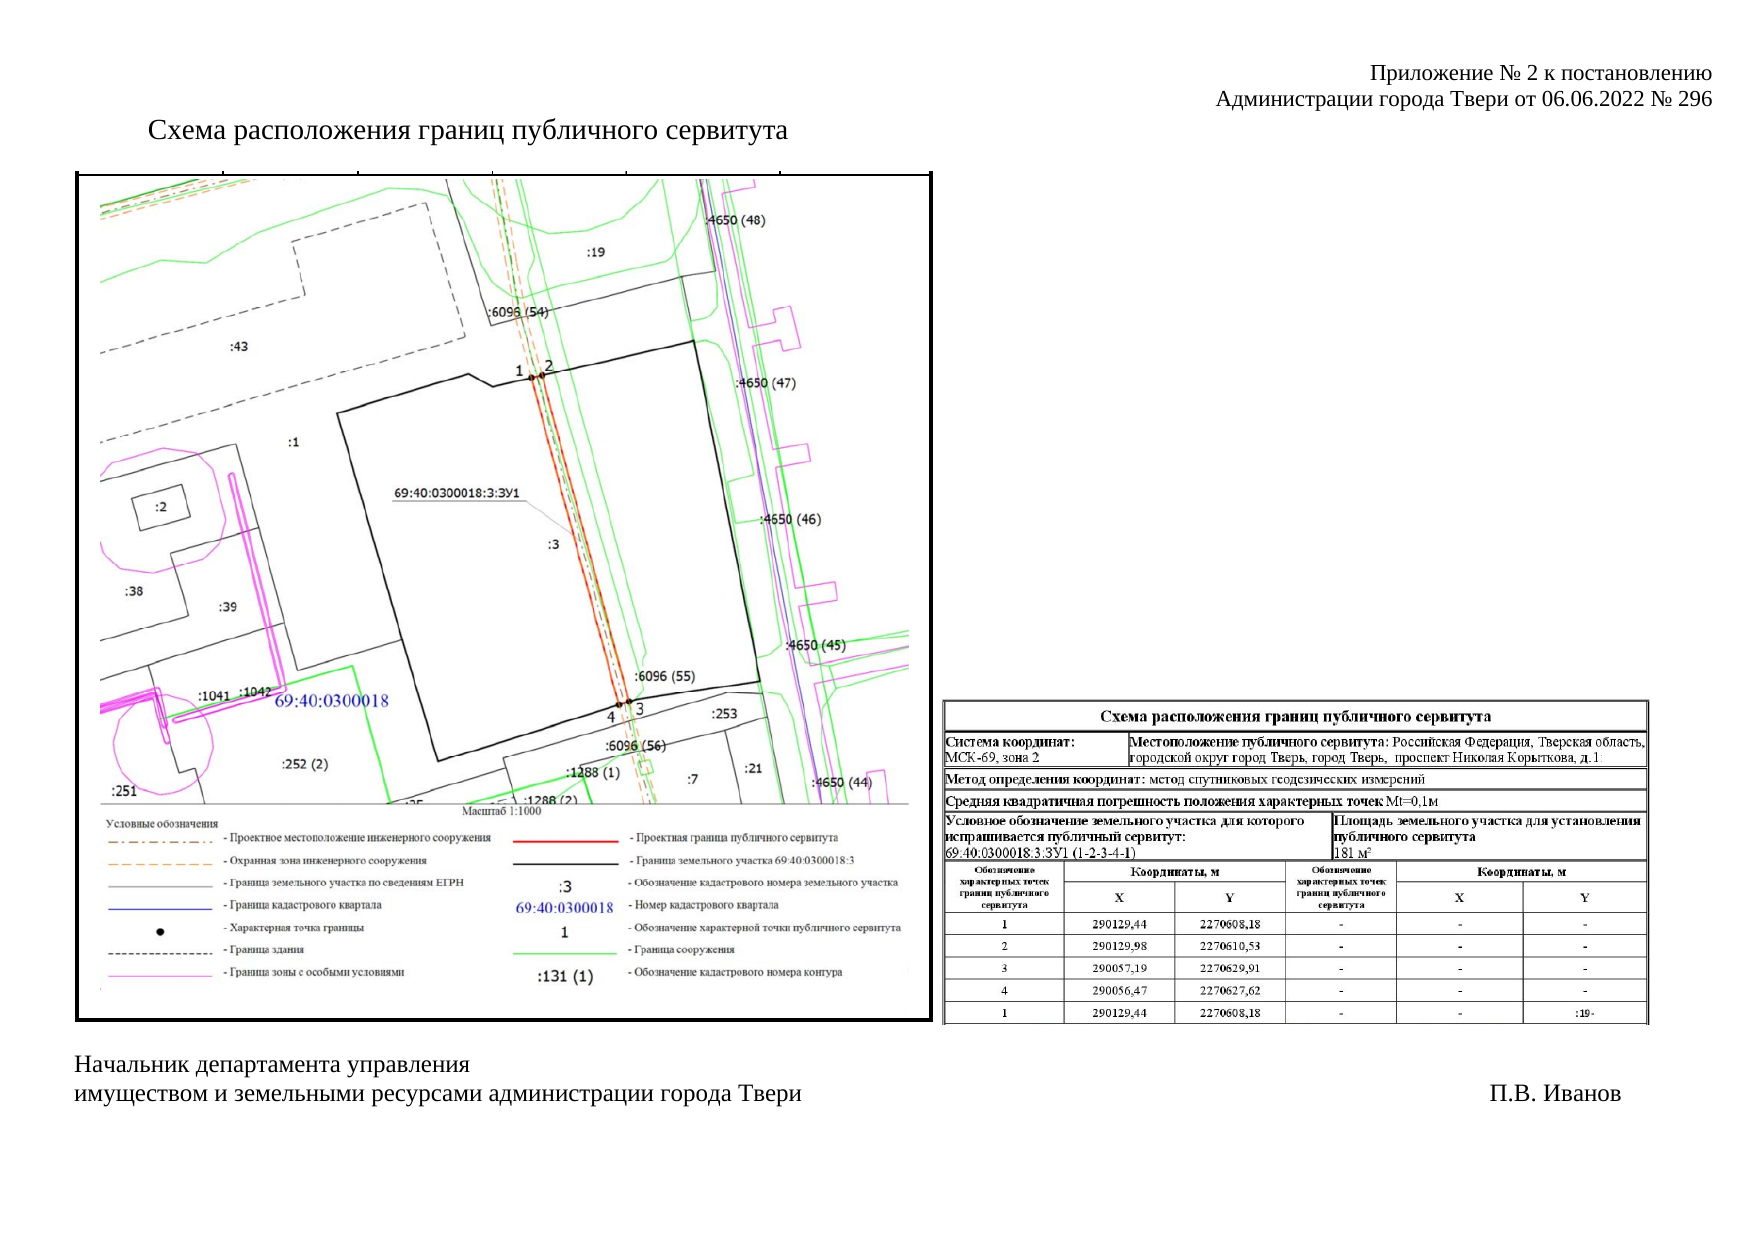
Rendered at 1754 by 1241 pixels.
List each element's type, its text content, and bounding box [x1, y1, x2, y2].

picture [939, 695, 1652, 1025]
picture [73, 171, 935, 1025]
text Приложение № 2 к постановлению [74, 59, 1713, 85]
text имуществом и земельными ресурсами администрации города Твери П.В. Иванов [74, 1078, 1713, 1107]
text Администрации города Твери от 06.06.2022 № 296 [74, 85, 1713, 112]
text Схема расположения границ публичного сервитута [74, 112, 1713, 145]
text Начальник департамента управления [74, 1049, 1713, 1078]
